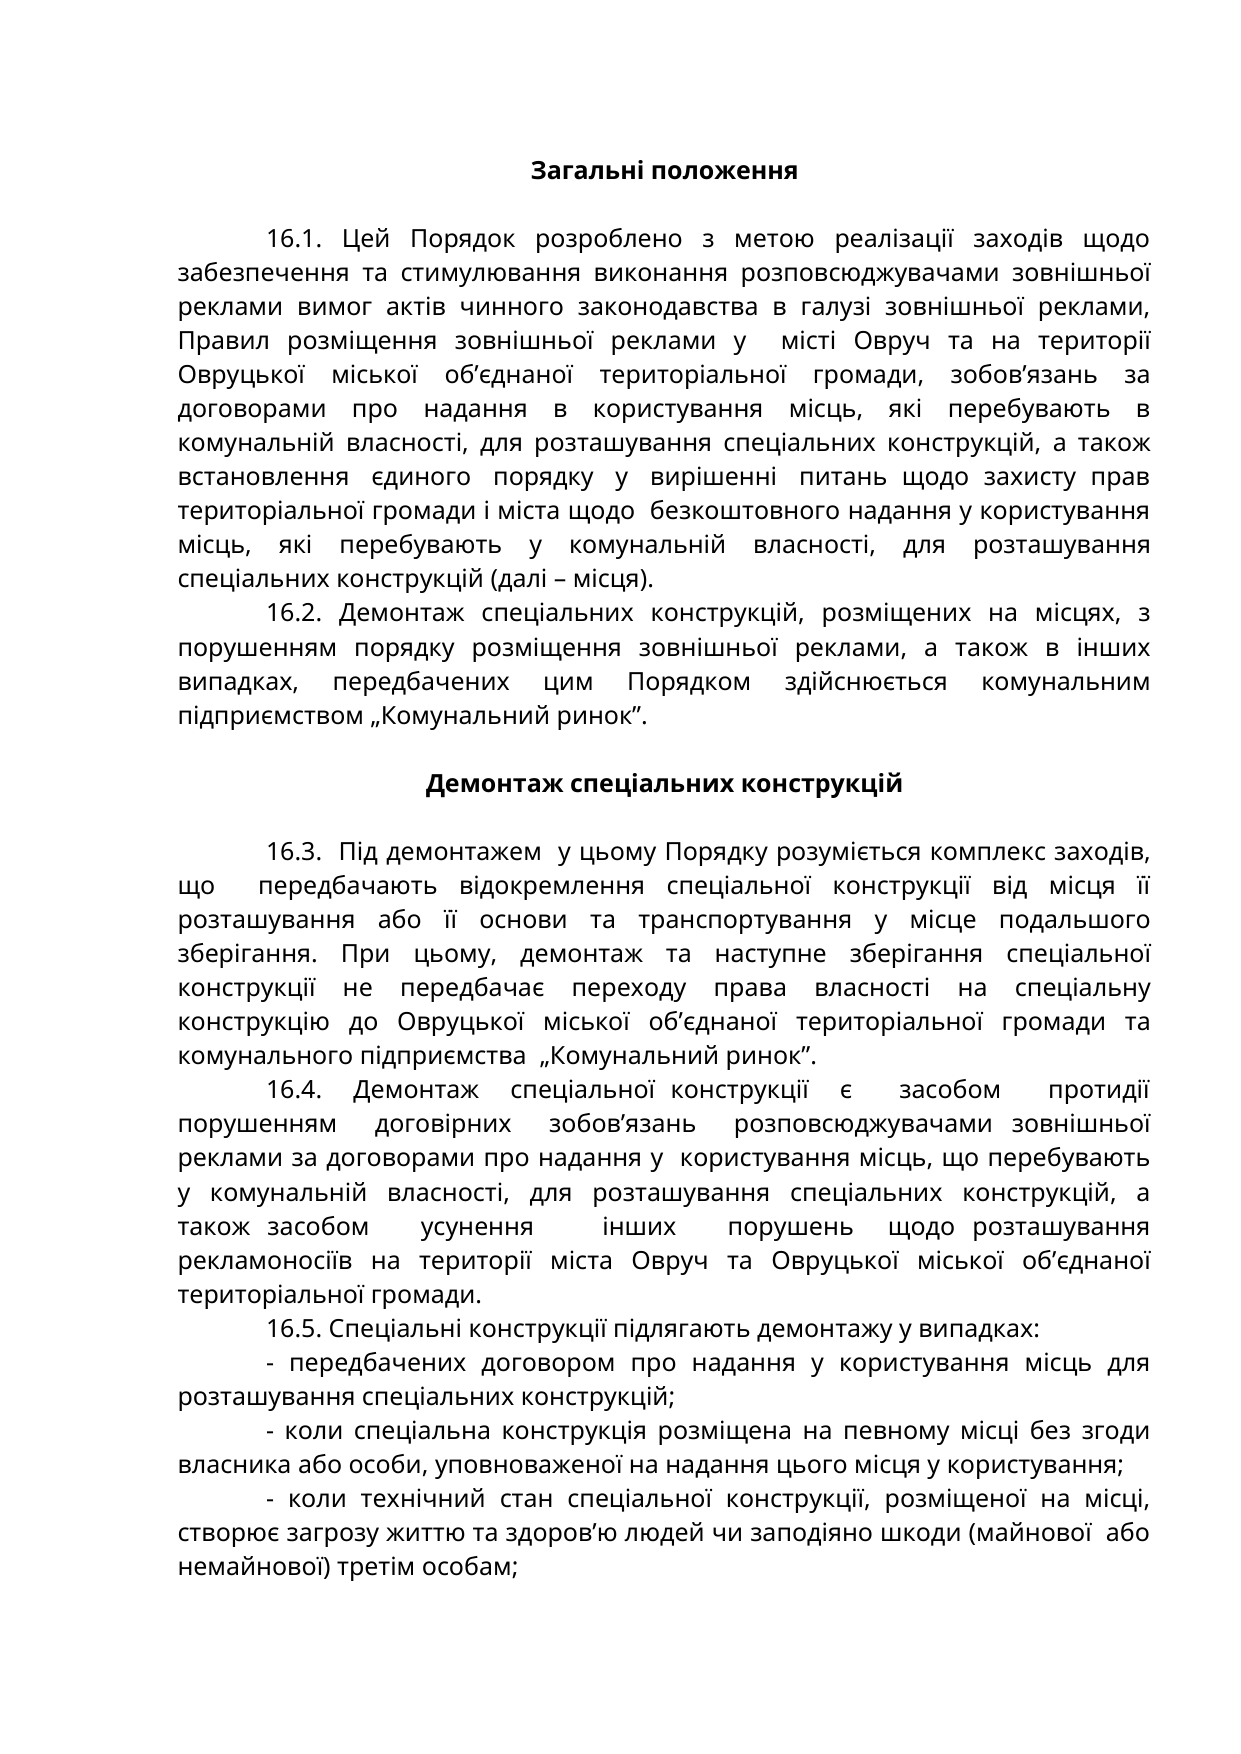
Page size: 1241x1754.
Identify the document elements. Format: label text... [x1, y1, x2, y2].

text 16.1. Цей Порядок розроблено з метою реалізації заходів щодо забезпечення та стимулювання виконання розповсюджувачами зовнішньої реклами вимог актів чинного законодавства в галузі зовнішньої реклами, Правил розміщення зовнішньої реклами у місті Овруч та на території Овруцької міської об’єднаної територіальної громади, зобов’язань за договорами про надання в користування місць, які перебувають в комунальній власності, для розташування спеціальних конструкцій, а також встановлення єдиного порядку у вирішенні питань щодо захисту прав територіальної громади і міста щодо безкоштовного надання у користування місць, які перебувають у комунальній власності, для розташування спеціальних конструкцій (далі – місця). [177, 220, 1152, 595]
text Загальні положення [177, 152, 1152, 186]
text 16.5. Спеціальні конструкції підлягають демонтажу у випадках: [177, 1310, 1152, 1344]
text 16.4. Демонтаж спеціальної конструкції є засобом протидії порушенням договірних зобов’язань розповсюджувачами зовнішньої реклами за договорами про надання у користування місць, що перебувають у комунальній власності, для розташування спеціальних конструкцій, а також засобом усунення інших порушень щодо розташування рекламоносіїв на території міста Овруч та Овруцької міської об’єднаної територіальної громади. [177, 1072, 1152, 1310]
text - передбачених договором про надання у користування місць для розташування спеціальних конструкцій; [177, 1344, 1152, 1413]
text - коли технічний стан спеціальної конструкції, розміщеної на місці, створює загрозу життю та здоров’ю людей чи заподіяно шкоди (майнової або немайнової) третім особам; [177, 1481, 1152, 1583]
text 16.3. Під демонтажем у цьому Порядку розуміється комплекс заходів, що передбачають відокремлення спеціальної конструкції від місця її розташування або її основи та транспортування у місце подальшого зберігання. При цьому, демонтаж та наступне зберігання спеціальної конструкції не передбачає переходу права власності на спеціальну конструкцію до Овруцької міської об’єднаної територіальної громади та комунального підприємства „Комунальний ринок”. [177, 833, 1152, 1072]
text - коли спеціальна конструкція розміщена на певному місці без згоди власника або особи, уповноваженої на надання цього місця у користування; [177, 1413, 1152, 1481]
text Демонтаж спеціальних конструкцій [177, 765, 1152, 799]
text 16.2. Демонтаж спеціальних конструкцій, розміщених на місцях, з порушенням порядку розміщення зовнішньої реклами, а також в інших випадках, передбачених цим Порядком здійснюється комунальним підприємством „Комунальний ринок”. [177, 595, 1152, 731]
